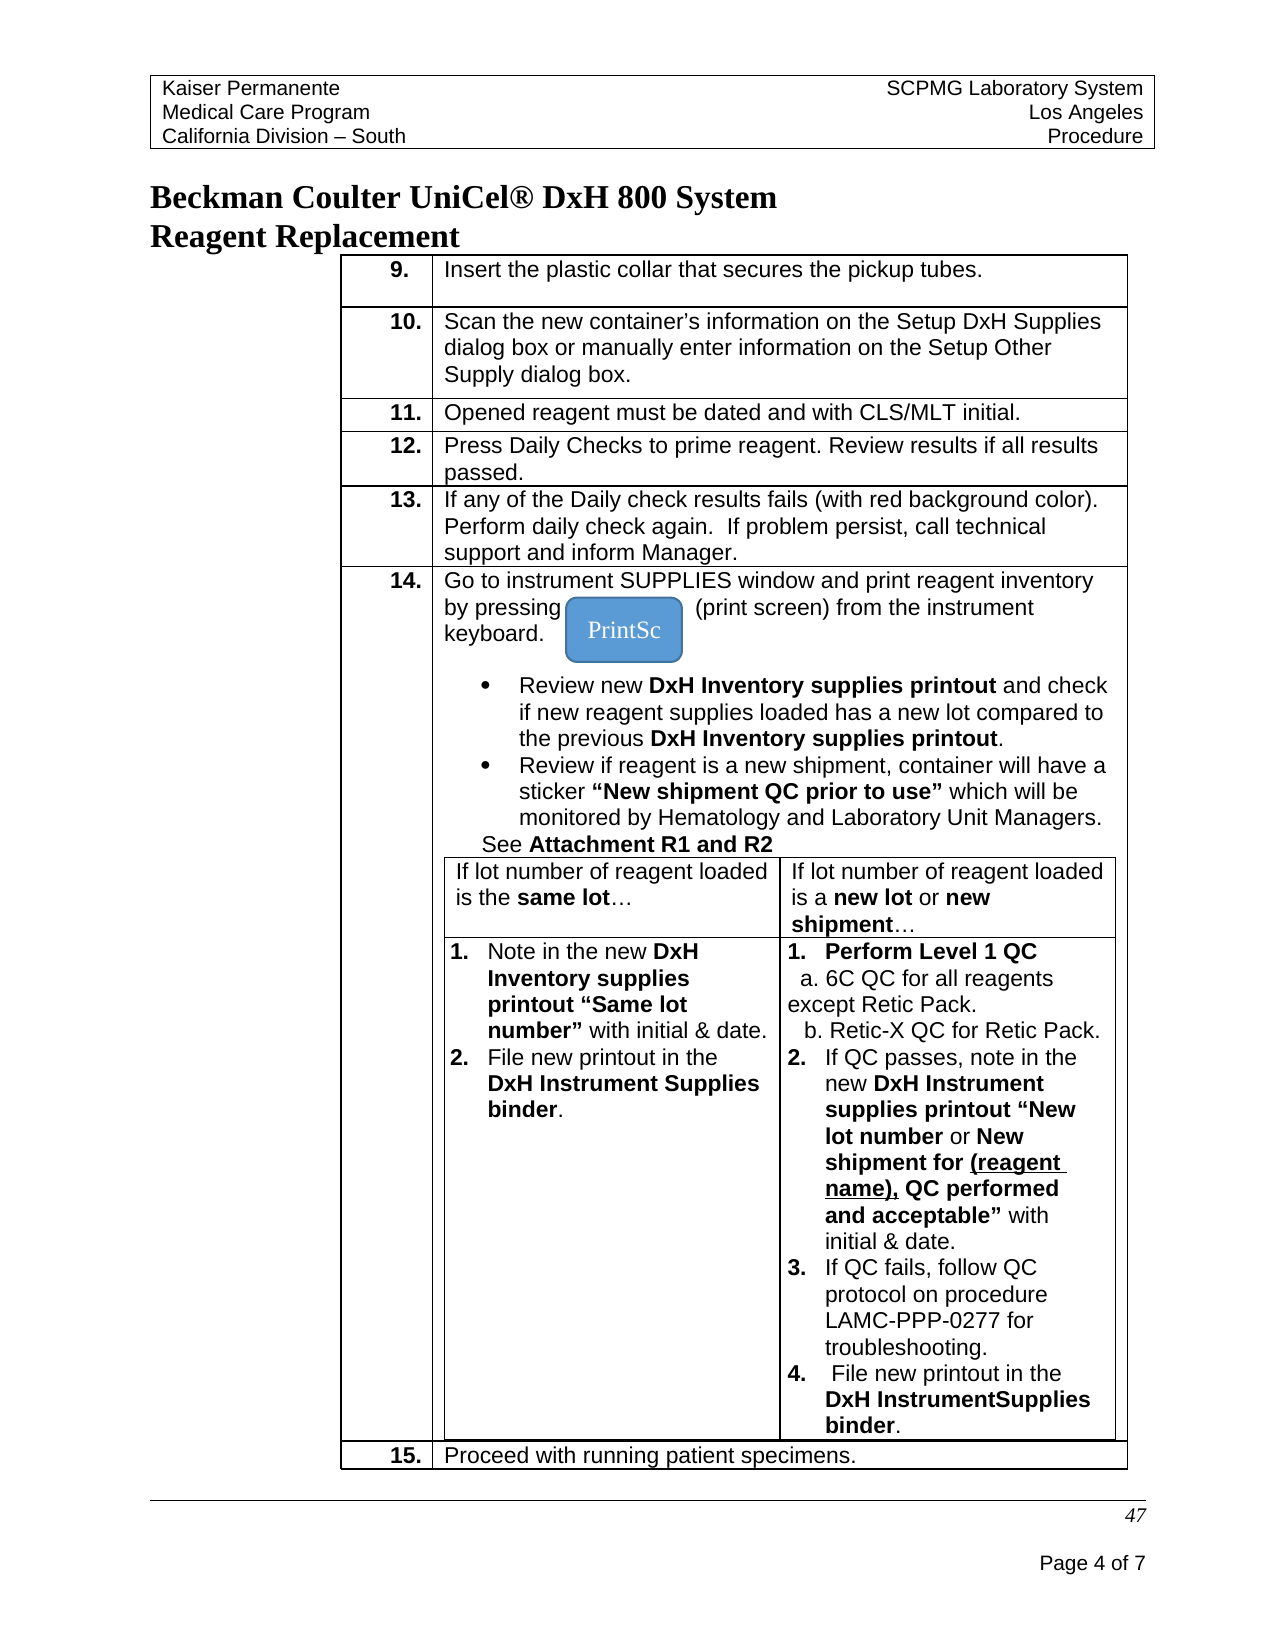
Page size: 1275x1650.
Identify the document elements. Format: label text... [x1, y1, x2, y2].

table_cell Scan the new container’s information on the Setup DxH Supplies dialog box or manually enter information on the Setup Other Supply dialog box. [433, 308, 1127, 397]
table_cell Insert the plastic collar that secures the pickup tubes. [433, 256, 1127, 306]
table_cell [342, 487, 432, 566]
table_cell Opened reagent must be dated and with CLS/MLT initial. [433, 399, 1127, 431]
table_cell [342, 432, 432, 485]
table_cell Press Daily Checks to prime reagent. Review results if all results passed. [433, 432, 1127, 485]
table_cell [342, 567, 432, 1440]
table_cell If any of the Daily check results fails (with red background color). Perform daily check again. If problem persist, call technical support and inform Manager. [433, 487, 1127, 566]
table_cell [342, 1442, 432, 1468]
table_cell Go to instrument SUPPLIES window and print reagent inventory by pressing (print screen) from the instrument keyboard. Review new DxH Inventory supplies printout and check if new reagent supplies loaded has a new lot compared to the previous DxH Inventory supplies printout. Review if reagent is a new shipment, container will have a sticker “New shipment QC prior to use” which will be monitored by Hematology and Laboratory Unit Managers. See Attachment R1 and R2 [433, 567, 1127, 1440]
table_cell Proceed with running patient specimens. [433, 1442, 1127, 1468]
table_cell [342, 256, 432, 306]
table_cell [342, 399, 432, 431]
table_cell [342, 308, 432, 397]
